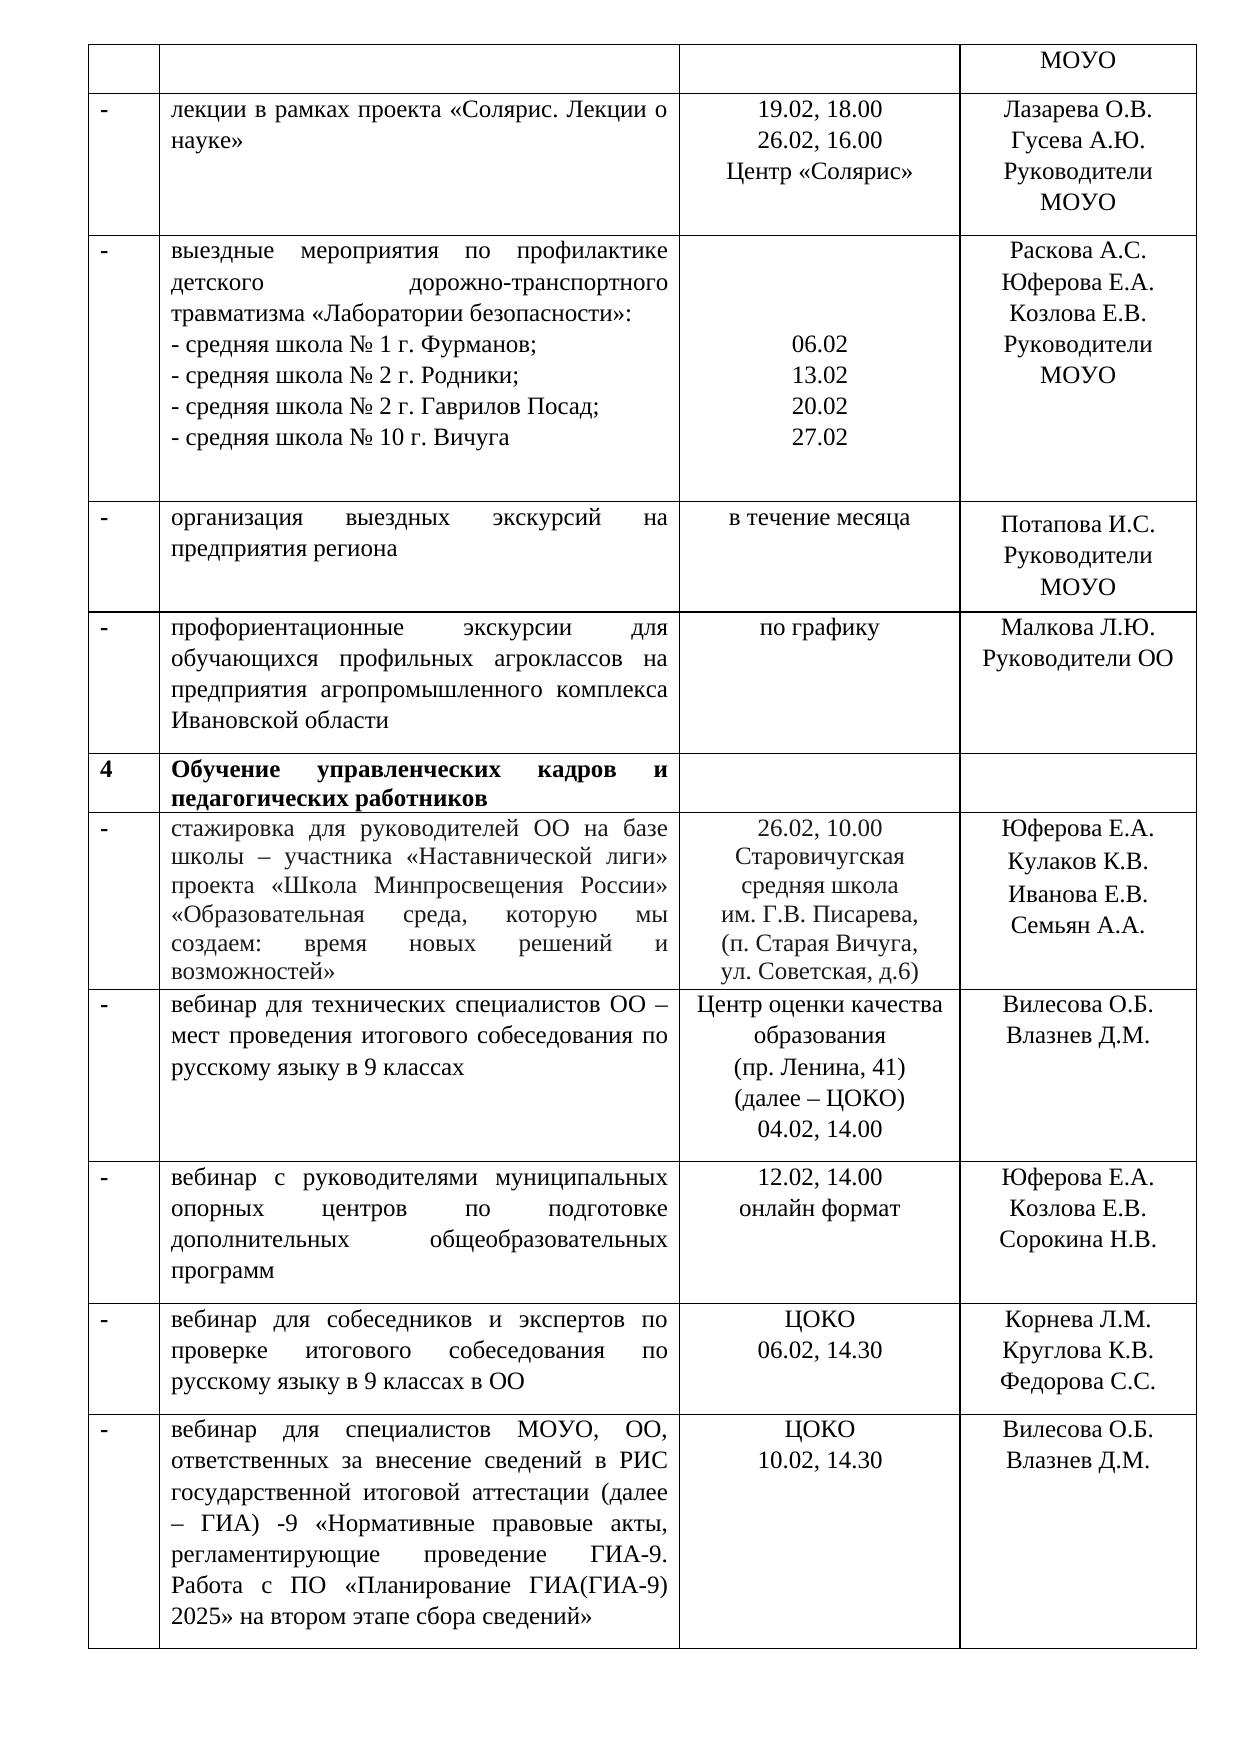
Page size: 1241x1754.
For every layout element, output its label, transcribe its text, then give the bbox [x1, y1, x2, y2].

table_cell ЦОКО 06.02, 14.30 [680, 1304, 959, 1413]
table_cell 4 [89, 754, 159, 812]
table_cell Юферова Е.А. Козлова Е.В. Сорокина Н.В. [961, 1162, 1196, 1303]
table_cell выездные мероприятия по профилактике детского дорожно-транспортного травматизма «Лаборатории безопасности»: - средняя школа № 1 г. Фурманов; - средняя школа № 2 г. Родники; - средняя школа № 2 г. Гаврилов Посад; - средняя школа № 10 г. Вичуга [160, 236, 679, 501]
table_cell 26.02, 10.00 Старовичугская средняя школа им. Г.В. Писарева, (п. Старая Вичуга, ул. Советская, д.6) [680, 813, 959, 988]
table_cell лекции в рамках проекта «Солярис. Лекции о науке» [160, 94, 679, 234]
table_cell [680, 45, 959, 93]
table_cell организация выездных экскурсий на предприятия региона [160, 502, 679, 611]
table_cell 19.02, 18.00 26.02, 16.00 Центр «Солярис» [680, 94, 959, 234]
table_cell вебинар для специалистов МОУО, ОО, ответственных за внесение сведений в РИС государственной итоговой аттестации (далее – ГИА) -9 «Нормативные правовые акты, регламентирующие проведение ГИА-9. Работа с ПО «Планирование ГИА(ГИА-9) 2025» на втором этапе сбора сведений» [160, 1415, 679, 1648]
table_cell - [89, 1304, 159, 1413]
table_cell - [89, 94, 159, 234]
table_cell Корнева Л.М. Круглова К.В. Федорова С.С. [961, 1304, 1196, 1413]
table_cell Потапова И.С. Руководители МОУО [961, 502, 1196, 611]
table_cell [961, 754, 1196, 812]
table_cell в течение месяца [680, 502, 959, 611]
table_cell Обучение управленческих кадров и педагогических работников [160, 754, 679, 812]
table_cell Вилесова О.Б. Влазнев Д.М. [961, 990, 1196, 1161]
table_cell 12.02, 14.00 онлайн формат [680, 1162, 959, 1303]
table_cell профориентационные экскурсии для обучающихся профильных агроклассов на предприятия агропромышленного комплекса Ивановской области [160, 613, 679, 753]
table_cell по графику [680, 613, 959, 753]
table_cell вебинар для собеседников и экспертов по проверке итогового собеседования по русскому языку в 9 классах в ОО [160, 1304, 679, 1413]
table_cell - [89, 613, 159, 753]
table_cell - [89, 1415, 159, 1648]
table_cell - [89, 236, 159, 501]
table_cell - [89, 45, 159, 93]
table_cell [961, 45, 1196, 93]
table_cell - [89, 813, 159, 988]
table_cell 06.02 13.02 20.02 27.02 [680, 236, 959, 501]
table_cell [680, 754, 959, 812]
table_cell - [89, 1162, 159, 1303]
table_cell Центр оценки качества образования (пр. Ленина, 41) (далее – ЦОКО) 04.02, 14.00 [680, 990, 959, 1161]
table_cell - [89, 990, 159, 1161]
table_cell стажировка для руководителей ОО на базе школы – участника «Наставнической лиги» проекта «Школа Минпросвещения России» «Образовательная среда, которую мы создаем: время новых решений и возможностей» [160, 813, 679, 988]
table_cell Раскова А.С. Юферова Е.А. Козлова Е.В. Руководители МОУО [961, 236, 1196, 501]
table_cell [160, 45, 679, 93]
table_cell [961, 94, 1196, 234]
table_cell вебинар с руководителями муниципальных опорных центров по подготовке дополнительных общеобразовательных программ [160, 1162, 679, 1303]
table_cell - [89, 502, 159, 611]
table_cell Малкова Л.Ю. Руководители ОО [961, 613, 1196, 753]
table_cell Вилесова О.Б. Влазнев Д.М. [961, 1415, 1196, 1648]
table_cell Юферова Е.А. Кулаков К.В. Иванова Е.В. Семьян А.А. [961, 813, 1196, 988]
table_cell ЦОКО 10.02, 14.30 [680, 1415, 959, 1648]
table_cell вебинар для технических специалистов ОО – мест проведения итогового собеседования по русскому языку в 9 классах [160, 990, 679, 1161]
